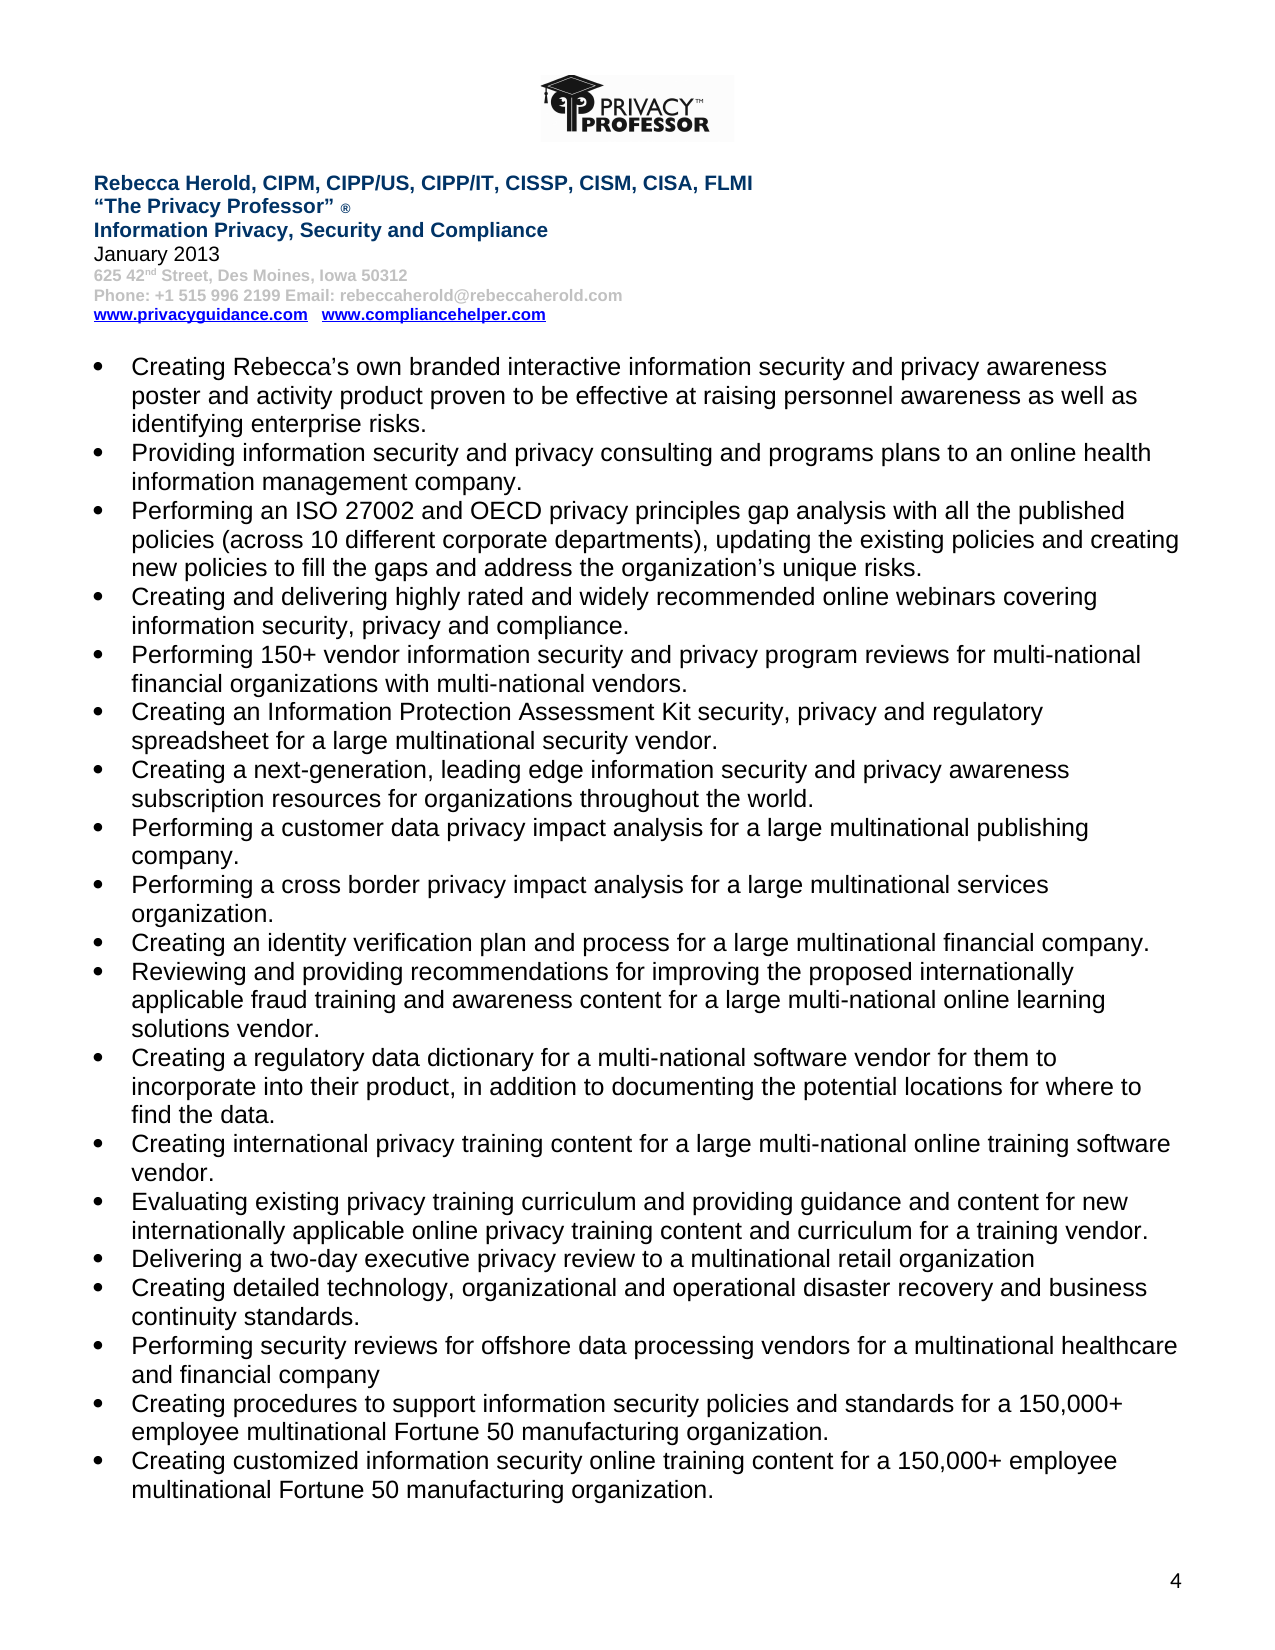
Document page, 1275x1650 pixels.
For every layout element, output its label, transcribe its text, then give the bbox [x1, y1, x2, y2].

list Delivering a two-day executive privacy review to a multinational retail organization [94, 1244, 1181, 1273]
list Creating an Information Protection Assessment Kit security, privacy and regulatory spreadsheet for a large multinational security vendor. [94, 697, 1181, 755]
list Creating detailed technology, organizational and operational disaster recovery and business continuity standards. [94, 1273, 1181, 1331]
list Creating customized information security online training content for a 150,000+ employee multinational Fortune 50 manufacturing organization. [94, 1446, 1181, 1504]
list Creating an identity verification plan and process for a large multinational financial company. [94, 928, 1181, 957]
list Reviewing and providing recommendations for improving the proposed internationally applicable fraud training and awareness content for a large multi-national online learning solutions vendor. [94, 957, 1181, 1043]
list Performing security reviews for offshore data processing vendors for a multinational healthcare and financial company [94, 1331, 1181, 1388]
list Performing a cross border privacy impact analysis for a large multinational services organization. [94, 870, 1181, 928]
list Performing 150+ vendor information security and privacy program reviews for multi-national financial organizations with multi-national vendors. [94, 640, 1181, 697]
list Creating and delivering highly rated and widely recommended online webinars covering information security, privacy and compliance. [94, 582, 1181, 640]
list Creating a next-generation, leading edge information security and privacy awareness subscription resources for organizations throughout the world. [94, 755, 1181, 812]
list Creating Rebecca’s own branded interactive information security and privacy awareness poster and activity product proven to be effective at raising personnel awareness as well as identifying enterprise risks. [94, 352, 1181, 438]
list Performing a customer data privacy impact analysis for a large multinational publishing company. [94, 812, 1181, 870]
list Providing information security and privacy consulting and programs plans to an online health information management company. [94, 438, 1181, 496]
list Performing an ISO 27002 and OECD privacy principles gap analysis with all the published policies (across 10 different corporate departments), updating the existing policies and creating new policies to fill the gaps and address the organization’s unique risks. [94, 496, 1181, 582]
list Evaluating existing privacy training curriculum and providing guidance and content for new internationally applicable online privacy training content and curriculum for a training vendor. [94, 1187, 1181, 1244]
list Creating a regulatory data dictionary for a multi-national software vendor for them to incorporate into their product, in addition to documenting the potential locations for where to find the data. [94, 1043, 1181, 1129]
list Creating procedures to support information security policies and standards for a 150,000+ employee multinational Fortune 50 manufacturing organization. [94, 1388, 1181, 1446]
list Creating international privacy training content for a large multi-national online training software vendor. [94, 1129, 1181, 1187]
picture [540, 75, 735, 142]
